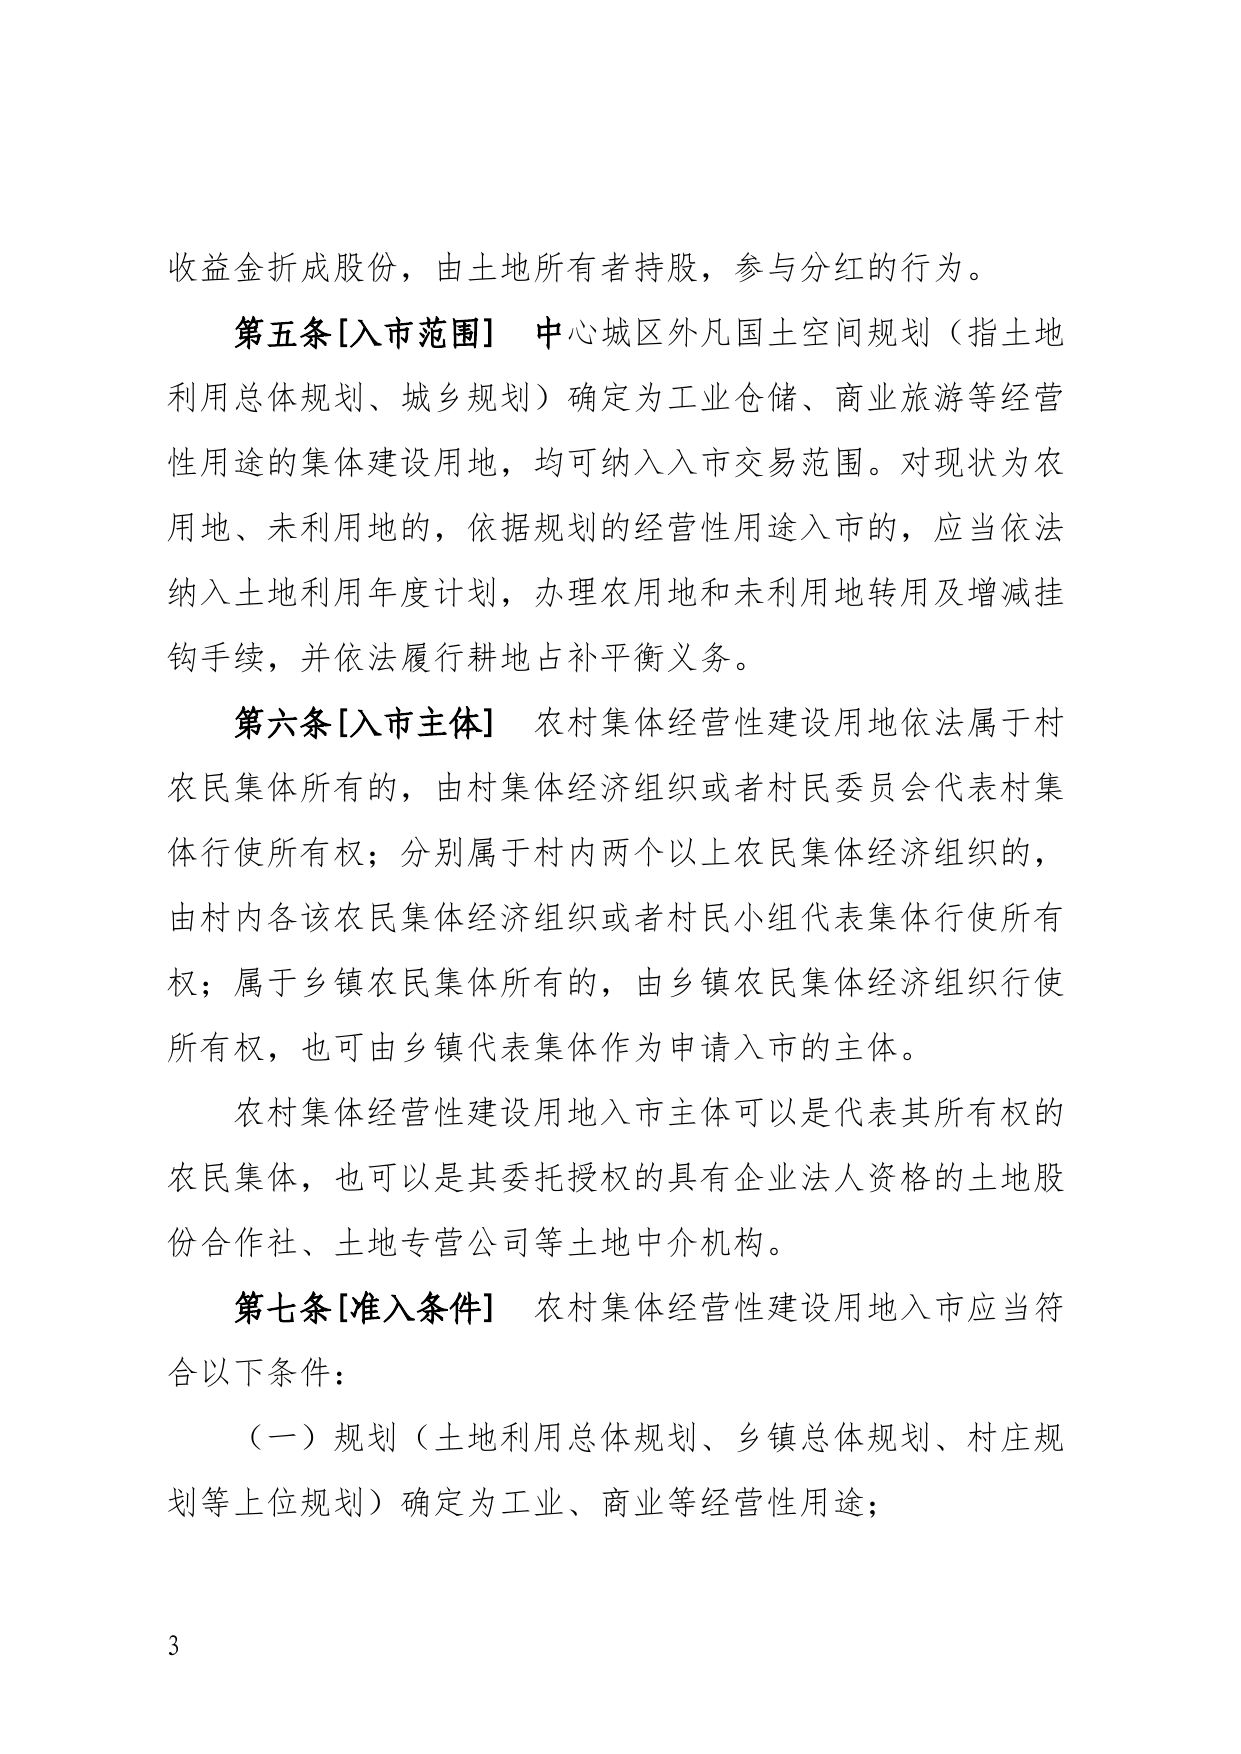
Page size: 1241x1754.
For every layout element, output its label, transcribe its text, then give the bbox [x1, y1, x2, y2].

text 第五条[入市范围] 中心城区外凡国土空间规划（指土地利用总体规划、城乡规划）确定为工业仓储、商业旅游等经营性用途的集体建设用地，均可纳入入市交易范围。对现状为农用地、未利用地的，依据规划的经营性用途入市的，应当依法纳入土地利用年度计划，办理农用地和未利用地转用及增减挂钩手续，并依法履行耕地占补平衡义务。 [165, 298, 1087, 688]
text （一）规划（土地利用总体规划、乡镇总体规划、村庄规划等上位规划）确定为工业、商业等经营性用途； [165, 1403, 1087, 1533]
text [165, 233, 1087, 298]
text 第七条[准入条件] 农村集体经营性建设用地入市应当符合以下条件： [165, 1273, 1087, 1403]
text 第六条[入市主体] 农村集体经营性建设用地依法属于村农民集体所有的，由村集体经济组织或者村民委员会代表村集体行使所有权；分别属于村内两个以上农民集体经济组织的，由村内各该农民集体经济组织或者村民小组代表集体行使所有权；属于乡镇农民集体所有的，由乡镇农民集体经济组织行使所有权，也可由乡镇代表集体作为申请入市的主体。 [165, 688, 1087, 1078]
text 农村集体经营性建设用地入市主体可以是代表其所有权的农民集体，也可以是其委托授权的具有企业法人资格的土地股份合作社、土地专营公司等土地中介机构。 [165, 1078, 1087, 1273]
